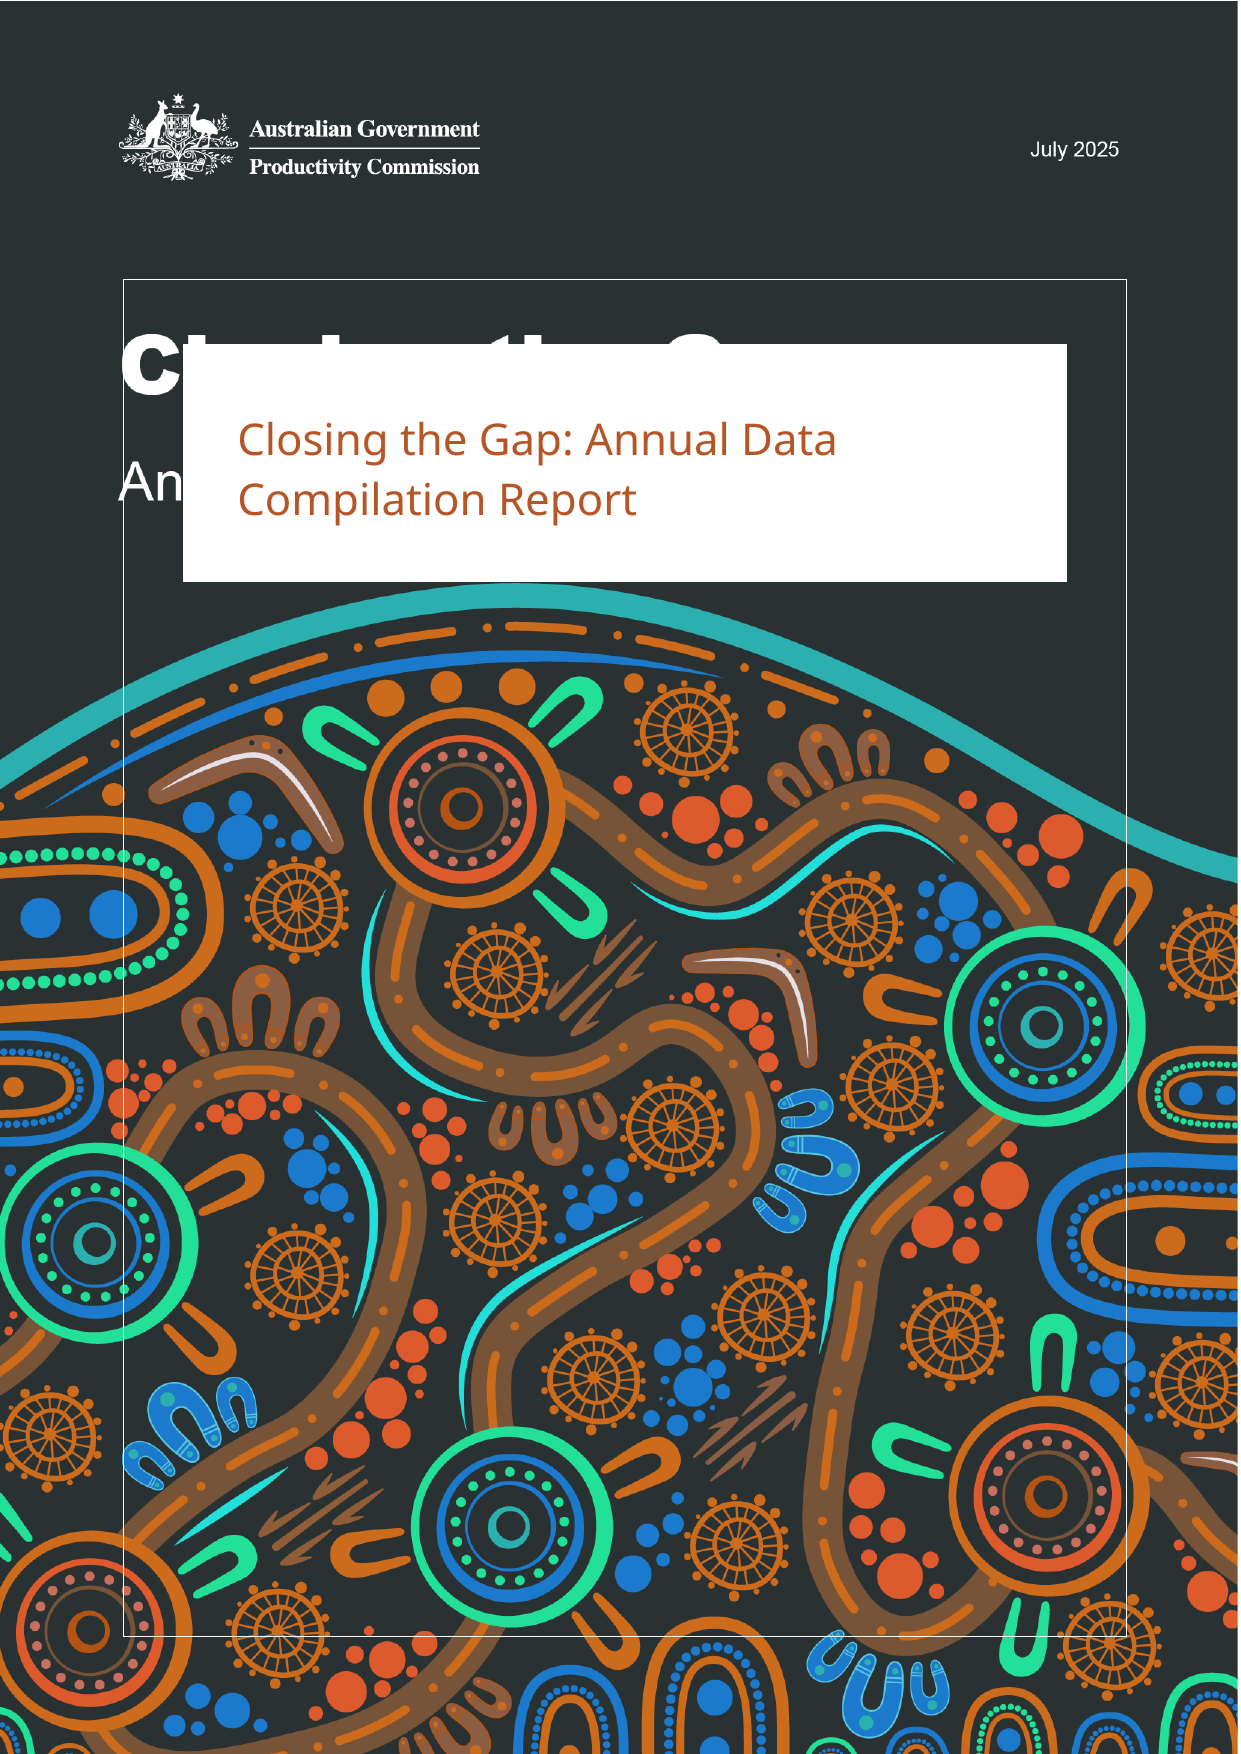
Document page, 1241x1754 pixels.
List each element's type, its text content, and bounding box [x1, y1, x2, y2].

picture [0, 1, 1238, 1754]
subtitle Closing the Gap: Annual Data Compilation Report [183, 344, 1067, 582]
